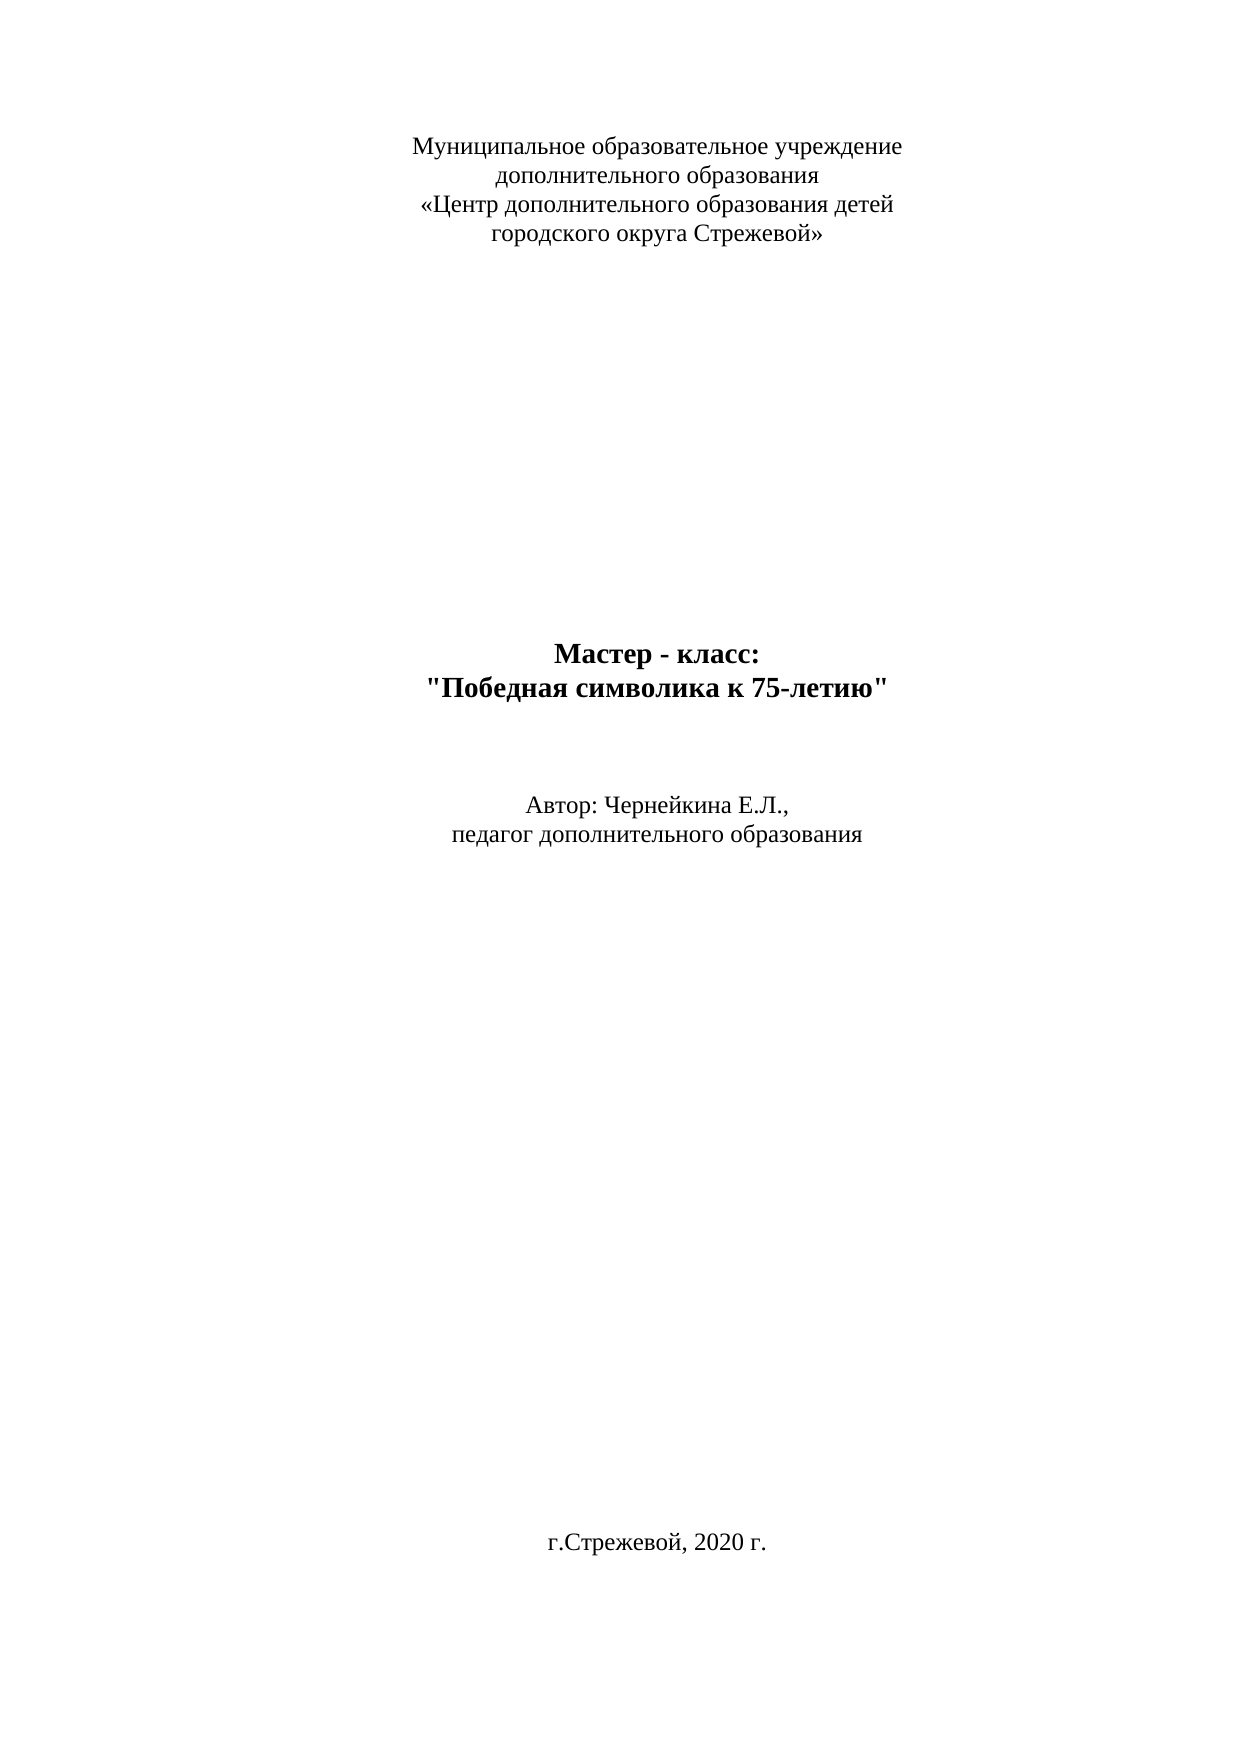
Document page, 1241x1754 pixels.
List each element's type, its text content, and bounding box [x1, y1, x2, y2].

text Мастер - класс: [177, 636, 1137, 670]
text городского округа Стрежевой» [177, 218, 1137, 246]
text "Победная символика к 75-летию" [177, 670, 1137, 703]
text «Центр дополнительного образования детей [177, 189, 1137, 218]
text г.Стрежевой, 2020 г. [177, 1527, 1137, 1556]
text Автор: Чернейкина Е.Л., [177, 790, 1137, 819]
text Муниципальное образовательное учреждение [177, 131, 1137, 160]
text педагог дополнительного образования [177, 819, 1137, 848]
text дополнительного образования [177, 160, 1137, 189]
